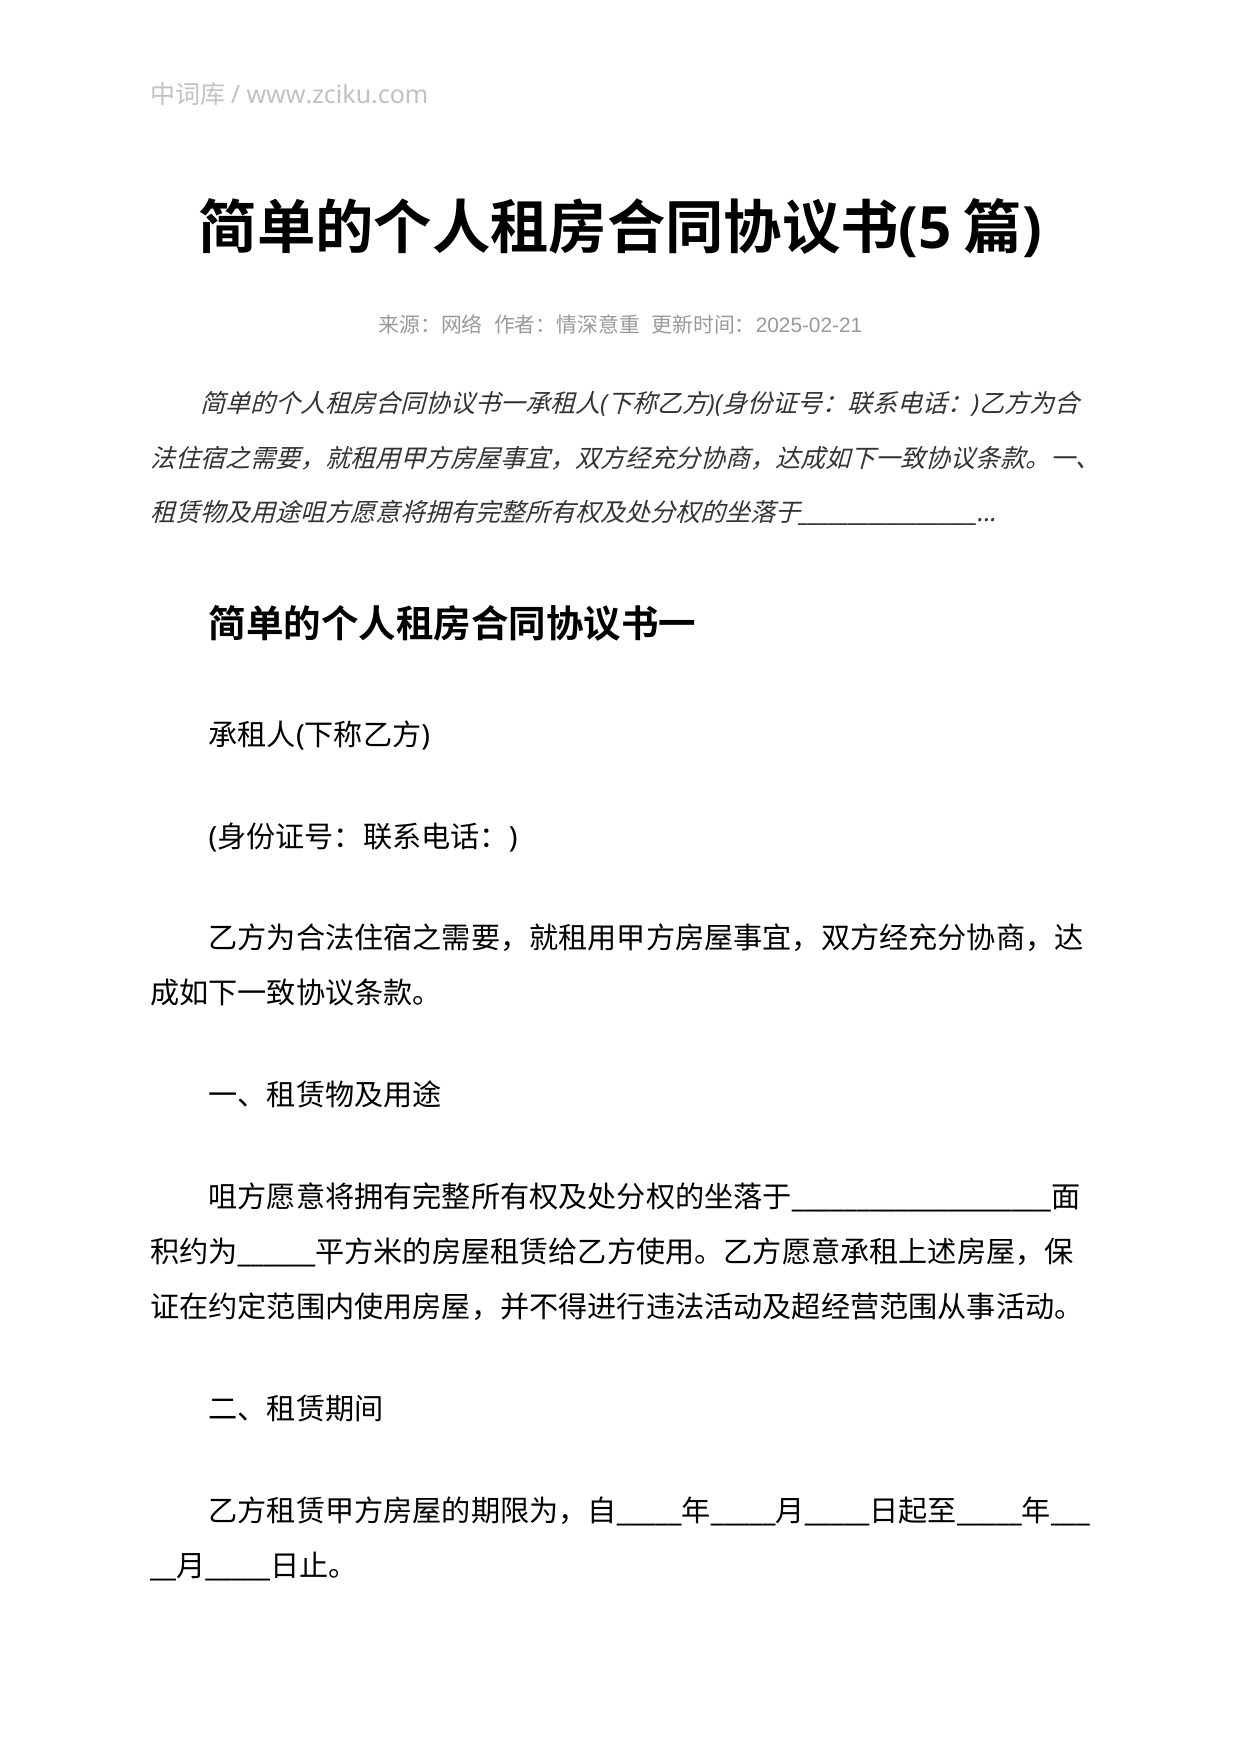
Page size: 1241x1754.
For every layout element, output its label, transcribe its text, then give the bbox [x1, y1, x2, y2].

text 承租人(下称乙方) [150, 711, 1090, 753]
text 简单的个人租房合同协议书一承租人(下称乙方)(身份证号：联系电话：)乙方为合法住宿之需要，就租用甲方房屋事宜，双方经充分协商，达成如下一致协议条款。一、租赁物及用途咀方愿意将拥有完整所有权及处分权的坐落于__________________... [150, 384, 1090, 529]
text (身份证号：联系电话：) [150, 813, 1090, 856]
text 一、租赁物及用途 [150, 1072, 1090, 1114]
text 简单的个人租房合同协议书一 [150, 594, 1090, 648]
subtitle 简单的个人租房合同协议书(5篇) [150, 181, 1090, 266]
text 来源：网络 作者：情深意重 更新时间：2025-02-21 [150, 313, 1090, 337]
text 二、租赁期间 [150, 1385, 1090, 1428]
text 咀方愿意将拥有完整所有权及处分权的坐落于____________________面积约为______平方米的房屋租赁给乙方使用。乙方愿意承租上述房屋，保证在约定范围内使用房屋，并不得进行违法活动及超经营范围从事活动。 [150, 1173, 1090, 1326]
text 乙方为合法住宿之需要，就租用甲方房屋事宜，双方经充分协商，达成如下一致协议条款。 [150, 915, 1090, 1012]
text 乙方租赁甲方房屋的期限为，自_____年_____月_____日起至_____年_____月_____日止。 [150, 1487, 1090, 1584]
